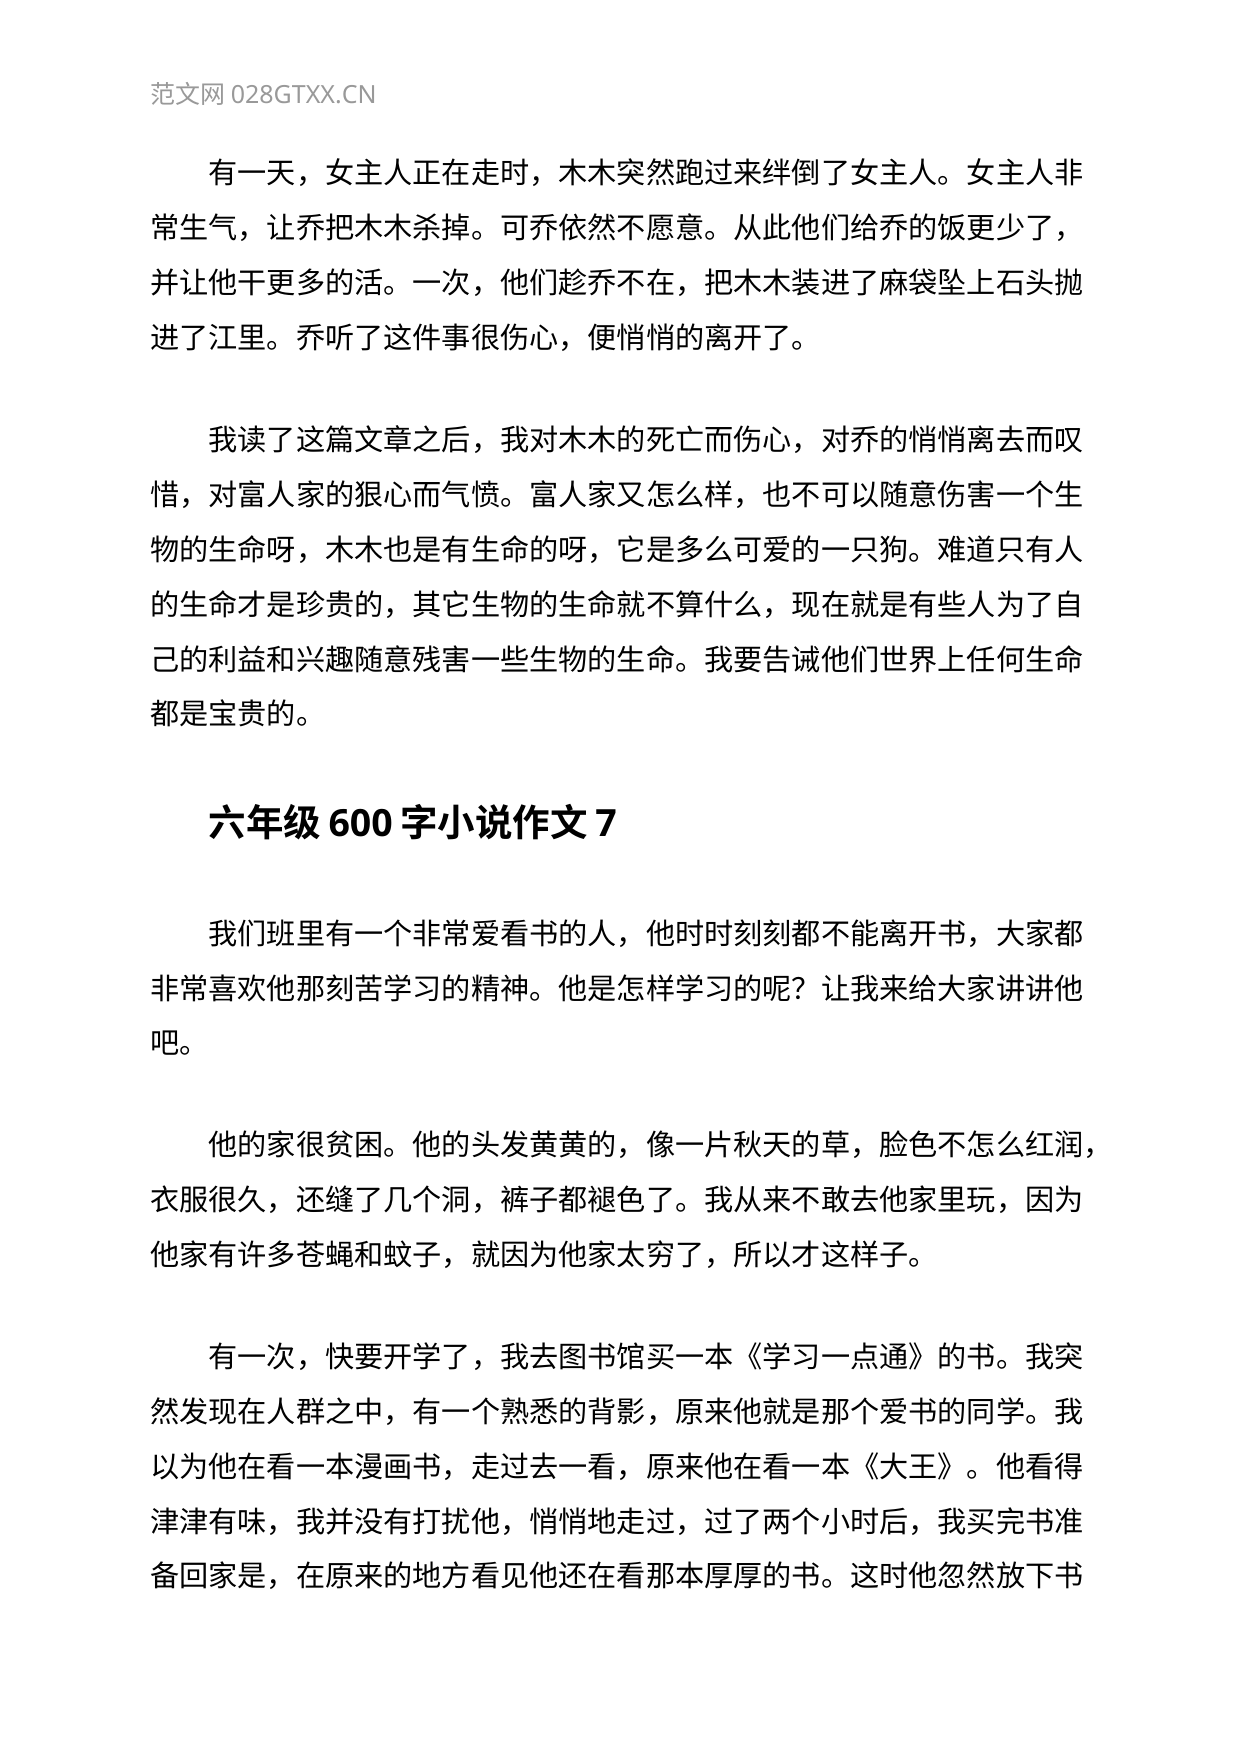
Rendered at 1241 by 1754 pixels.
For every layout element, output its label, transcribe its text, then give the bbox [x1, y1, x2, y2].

text 他的家很贫困。他的头发黄黄的，像一片秋天的草，脸色不怎么红润，衣服很久，还缝了几个洞，裤子都褪色了。我从来不敢去他家里玩，因为他家有许多苍蝇和蚊子，就因为他家太穷了，所以才这样子。 [150, 1122, 1090, 1274]
text 六年级600字小说作文7 [150, 793, 1090, 847]
text 我读了这篇文章之后，我对木木的死亡而伤心，对乔的悄悄离去而叹惜，对富人家的狠心而气愤。富人家又怎么样，也不可以随意伤害一个生物的生命呀，木木也是有生命的呀，它是多么可爱的一只狗。难道只有人的生命才是珍贵的，其它生物的生命就不算什么，现在就是有些人为了自己的利益和兴趣随意残害一些生物的生命。我要告诫他们世界上任何生命都是宝贵的。 [150, 416, 1090, 733]
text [150, 1333, 1090, 1595]
text 有一天，女主人正在走时，木木突然跑过来绊倒了女主人。女主人非常生气，让乔把木木杀掉。可乔依然不愿意。从此他们给乔的饭更少了，并让他干更多的活。一次，他们趁乔不在，把木木装进了麻袋坠上石头抛进了江里。乔听了这件事很伤心，便悄悄的离开了。 [150, 150, 1090, 357]
text 我们班里有一个非常爱看书的人，他时时刻刻都不能离开书，大家都非常喜欢他那刻苦学习的精神。他是怎样学习的呢？让我来给大家讲讲他吧。 [150, 910, 1090, 1062]
